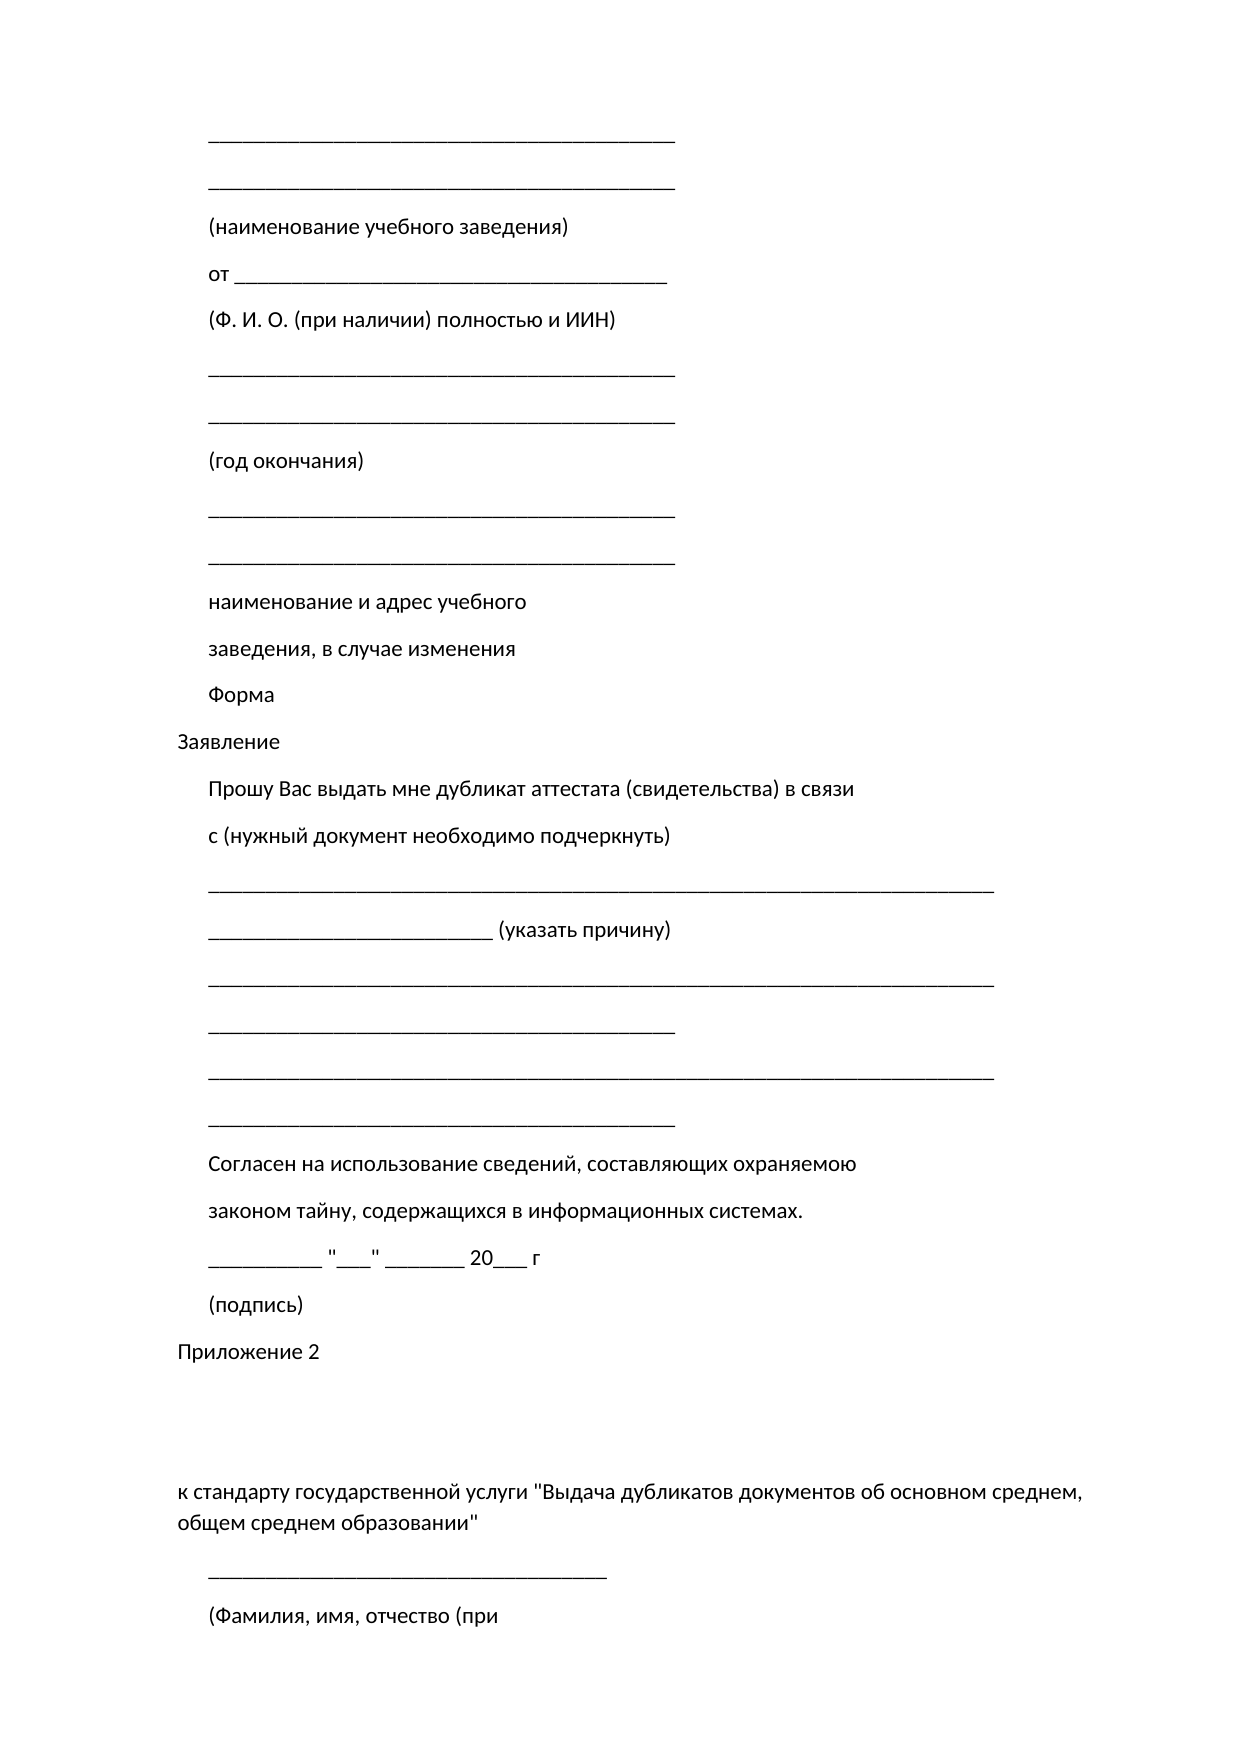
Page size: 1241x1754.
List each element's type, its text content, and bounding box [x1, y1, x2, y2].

text _________________________________________ [177, 165, 1152, 193]
text (Ф. И. О. (при наличии) полностью и ИИН) [177, 306, 1152, 334]
text _________________________________________ [177, 1102, 1152, 1131]
text __________ "___" _______ 20___ г [177, 1243, 1152, 1271]
text от ______________________________________ [177, 259, 1152, 287]
text (подпись) [177, 1290, 1152, 1318]
text _________________________________________ [177, 493, 1152, 521]
text Форма [177, 681, 1152, 709]
text Заявление [177, 727, 1152, 756]
text (Фамилия, имя, отчество (при [177, 1601, 1152, 1629]
text (год окончания) [177, 446, 1152, 474]
text _____________________________________________________________________ [177, 1056, 1152, 1084]
text законом тайну, содержащихся в информационных системах. [177, 1196, 1152, 1224]
text к стандарту государственной услуги "Выдача дубликатов документов об основном среднем, общем среднем образовании" [177, 1477, 1152, 1536]
text _____________________________________________________________________ [177, 868, 1152, 896]
text _____________________________________________________________________ [177, 962, 1152, 990]
text наименование и адрес учебного [177, 587, 1152, 615]
text заведения, в случае изменения [177, 634, 1152, 662]
text Прошу Вас выдать мне дубликат аттестата (свидетельства) в связи [177, 774, 1152, 802]
text (наименование учебного заведения) [177, 212, 1152, 240]
text _________________________ (указать причину) [177, 915, 1152, 943]
text Приложение 2 [177, 1337, 1152, 1365]
text _________________________________________ [177, 1009, 1152, 1037]
text ___________________________________ [177, 1554, 1152, 1583]
text с (нужный документ необходимо подчеркнуть) [177, 821, 1152, 849]
text _________________________________________ [177, 352, 1152, 381]
text Согласен на использование сведений, составляющих охраняемою [177, 1149, 1152, 1177]
text _________________________________________ [177, 399, 1152, 427]
text _________________________________________ [177, 118, 1152, 146]
text _________________________________________ [177, 540, 1152, 568]
